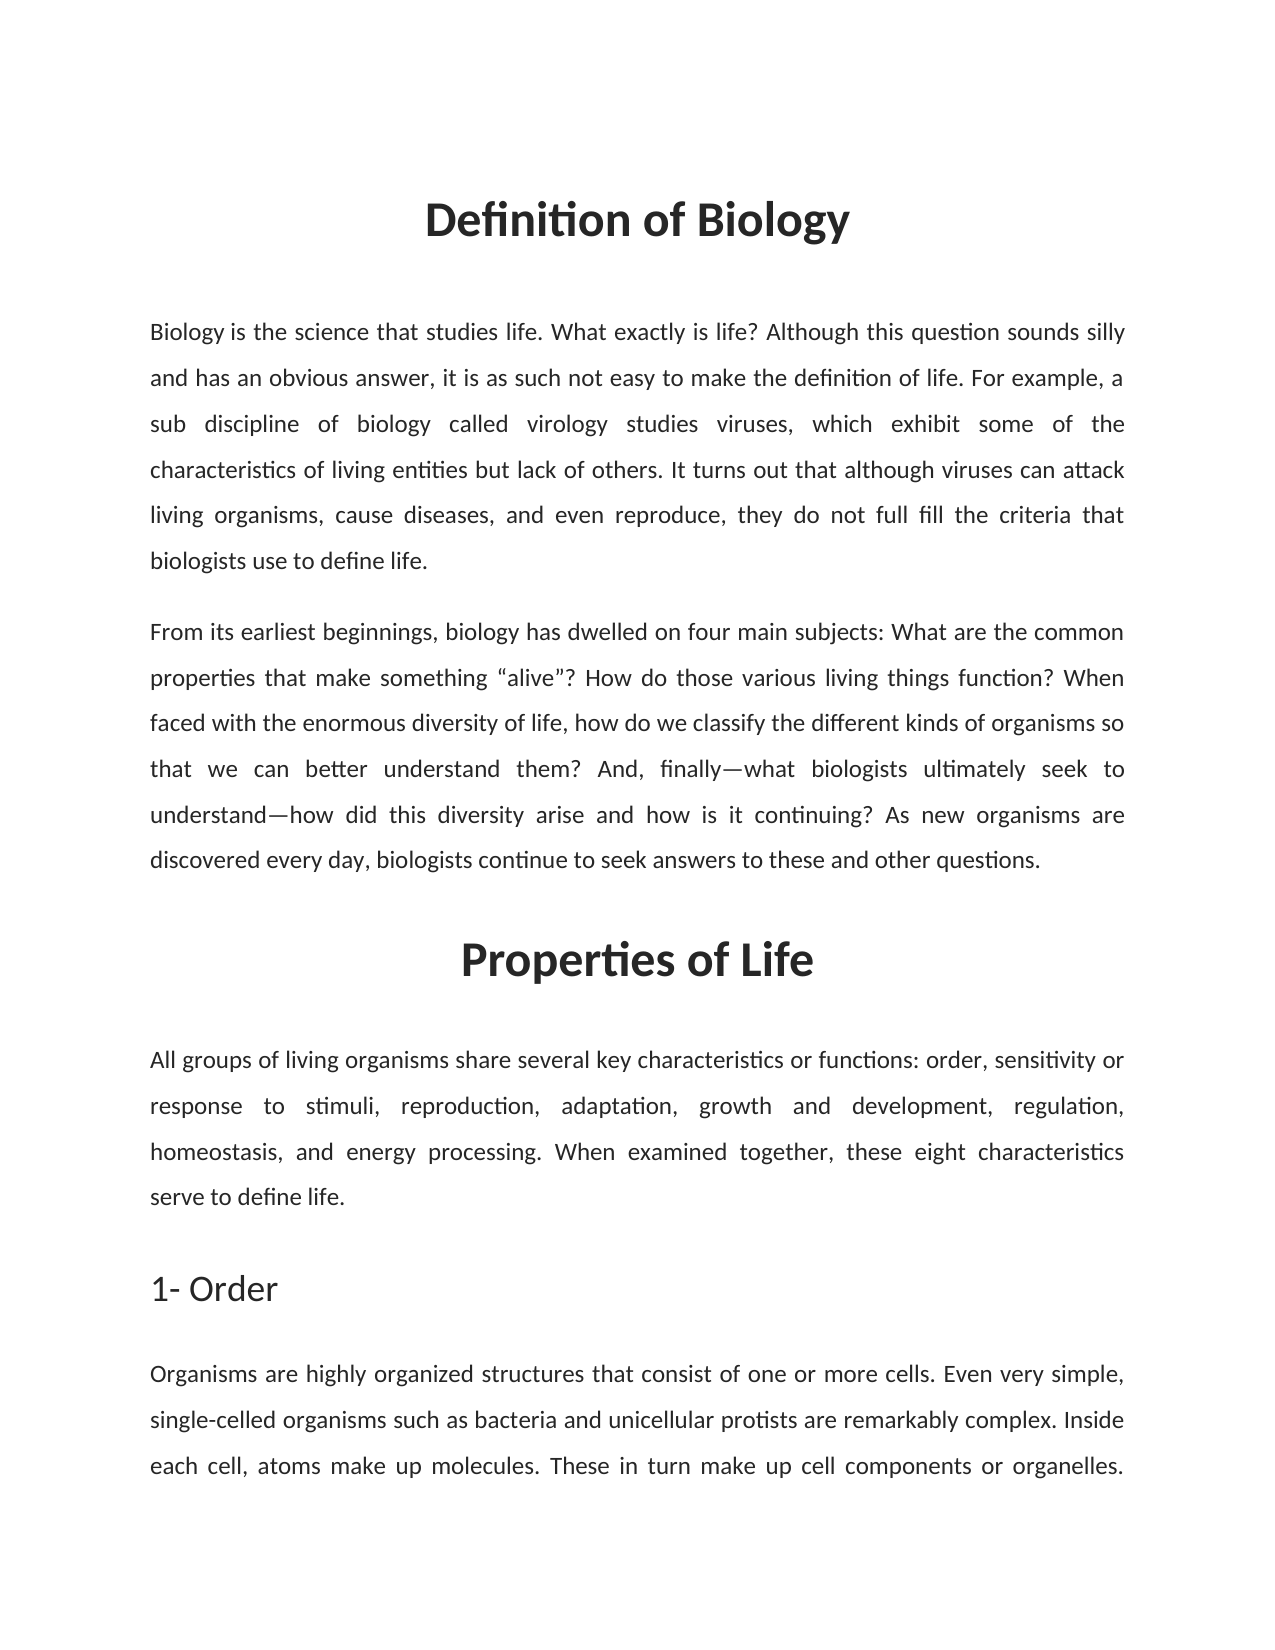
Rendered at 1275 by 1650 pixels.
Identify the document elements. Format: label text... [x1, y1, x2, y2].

text Properties of Life [150, 928, 1125, 989]
text From its earliest beginnings, biology has dwelled on four main subjects: What are the common properties that make something “alive”? How do those various living things function? When faced with the enormous diversity of life, how do we classify the different kinds of organisms so that we can better understand them? And, finally—what biologists ultimately seek to understand—how did this diversity arise and how is it continuing? As new organisms are discovered every day, biologists continue to seek answers to these and other questions. [150, 616, 1125, 875]
text All groups of living organisms share several key characteristics or functions: order, sensitivity or response to stimuli, reproduction, adaptation, growth and development, regulation, homeostasis, and energy processing. When examined together, these eight characteristics serve to define life. [150, 1044, 1125, 1212]
text Biology is the science that studies life. What exactly is life? Although this question sounds silly and has an obvious answer, it is as such not easy to make the definition of life. For example, a sub discipline of biology called virology studies viruses, which exhibit some of the characteristics of living entities but lack of others. It turns out that although viruses can attack living organisms, cause diseases, and even reproduce, they do not full fill the criteria that biologists use to define life. [150, 317, 1125, 576]
text 1- Order [150, 1265, 1125, 1311]
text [150, 1358, 1125, 1481]
text Definition of Biology [150, 187, 1125, 248]
